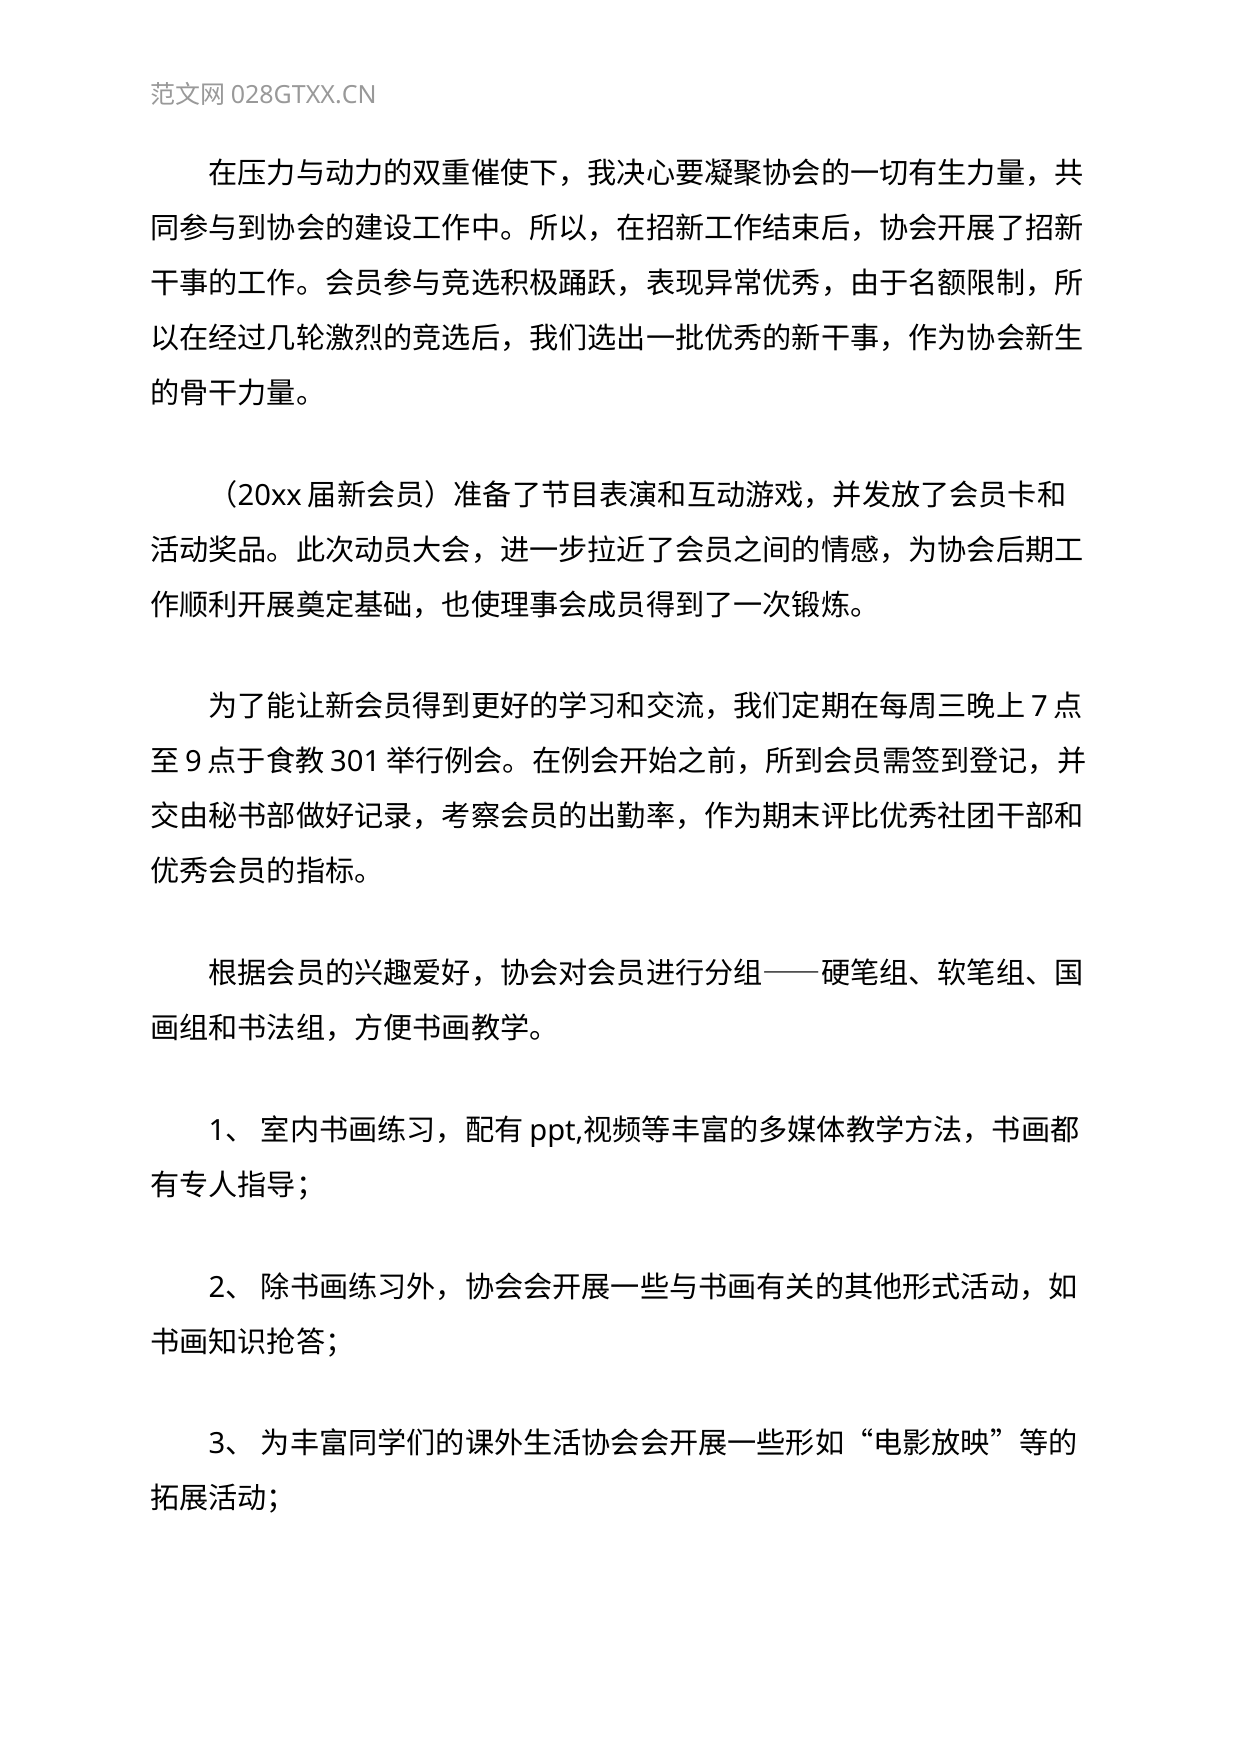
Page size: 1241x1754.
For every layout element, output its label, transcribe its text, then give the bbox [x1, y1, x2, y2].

text 在压力与动力的双重催使下，我决心要凝聚协会的一切有生力量，共同参与到协会的建设工作中。所以，在招新工作结束后，协会开展了招新干事的工作。会员参与竞选积极踊跃，表现异常优秀，由于名额限制，所以在经过几轮激烈的竞选后，我们选出一批优秀的新干事，作为协会新生的骨干力量。 [150, 150, 1090, 412]
text 1、 室内书画练习，配有ppt,视频等丰富的多媒体教学方法，书画都有专人指导； [150, 1106, 1090, 1204]
text （20xx届新会员）准备了节目表演和互动游戏，并发放了会员卡和活动奖品。此次动员大会，进一步拉近了会员之间的情感，为协会后期工作顺利开展奠定基础，也使理事会成员得到了一次锻炼。 [150, 471, 1090, 623]
text 2、 除书画练习外，协会会开展一些与书画有关的其他形式活动，如书画知识抢答； [150, 1263, 1090, 1360]
text 根据会员的兴趣爱好，协会对会员进行分组——硬笔组、软笔组、国画组和书法组，方便书画教学。 [150, 950, 1090, 1047]
text 3、 为丰富同学们的课外生活协会会开展一些形如“电影放映”等的拓展活动； [150, 1420, 1090, 1517]
text 为了能让新会员得到更好的学习和交流，我们定期在每周三晚上7点至9点于食教301举行例会。在例会开始之前，所到会员需签到登记，并交由秘书部做好记录，考察会员的出勤率，作为期末评比优秀社团干部和优秀会员的指标。 [150, 683, 1090, 890]
